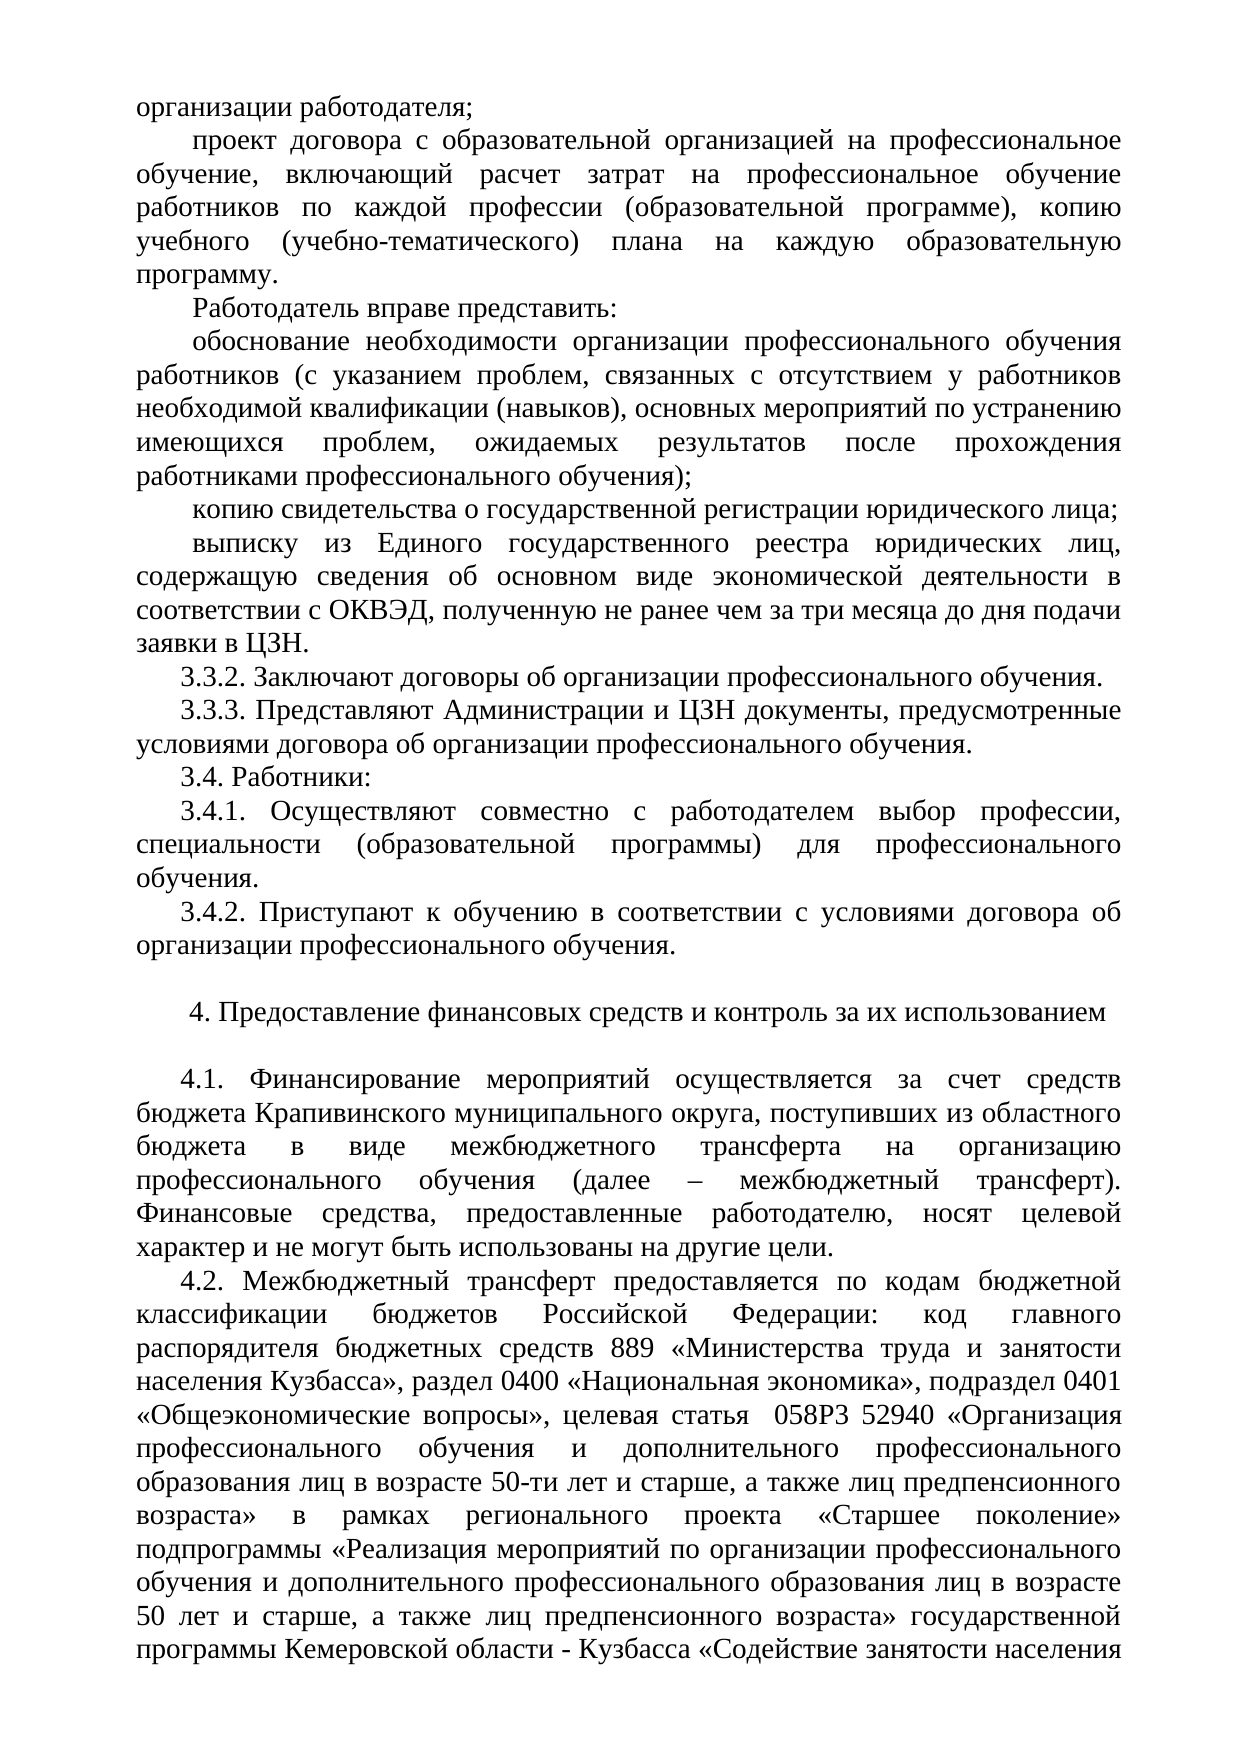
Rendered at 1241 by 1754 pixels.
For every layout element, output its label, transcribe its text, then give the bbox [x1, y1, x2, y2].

text Работодатель вправе представить: [136, 290, 1122, 323]
text проект договора с образовательной организацией на профессиональное обучение, включающий расчет затрат на профессиональное обучение работников по каждой профессии (образовательной программе), копию учебного (учебно-тематического) плана на каждую образовательную программу. [136, 122, 1122, 290]
text копию свидетельства о государственной регистрации юридического лица; [136, 491, 1122, 525]
text 4. Предоставление финансовых средств и контроль за их использованием [173, 994, 1122, 1028]
text обоснование необходимости организации профессионального обучения работников (с указанием проблем, связанных с отсутствием у работников необходимой квалификации (навыков), основных мероприятий по устранению имеющихся проблем, ожидаемых результатов после прохождения работниками профессионального обучения); [136, 323, 1122, 491]
text 3.4.2. Приступают к обучению в соответствии с условиями договора об организации профессионального обучения. [136, 894, 1122, 961]
text выписку из Единого государственного реестра юридических лиц, содержащую сведения об основном виде экономической деятельности в соответствии с ОКВЭД, полученную не ранее чем за три месяца до дня подачи заявки в ЦЗН. [136, 525, 1122, 659]
text 4.1. Финансирование мероприятий осуществляется за счет средств бюджета Крапивинского муниципального округа, поступивших из областного бюджета в виде межбюджетного трансферта на организацию профессионального обучения (далее – межбюджетный трансферт). Финансовые средства, предоставленные работодателю, носят целевой характер и не могут быть использованы на другие цели. [136, 1061, 1122, 1263]
text 3.4. Работники: [136, 759, 1122, 793]
text 3.3.2. Заключают договоры об организации профессионального обучения. [136, 659, 1122, 692]
text 3.4.1. Осуществляют совместно с работодателем выбор профессии, специальности (образовательной программы) для профессионального обучения. [136, 793, 1122, 894]
text 3.3.3. Представляют Администрации и ЦЗН документы, предусмотренные условиями договора об организации профессионального обучения. [136, 692, 1122, 759]
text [136, 89, 1122, 122]
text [136, 1263, 1122, 1665]
